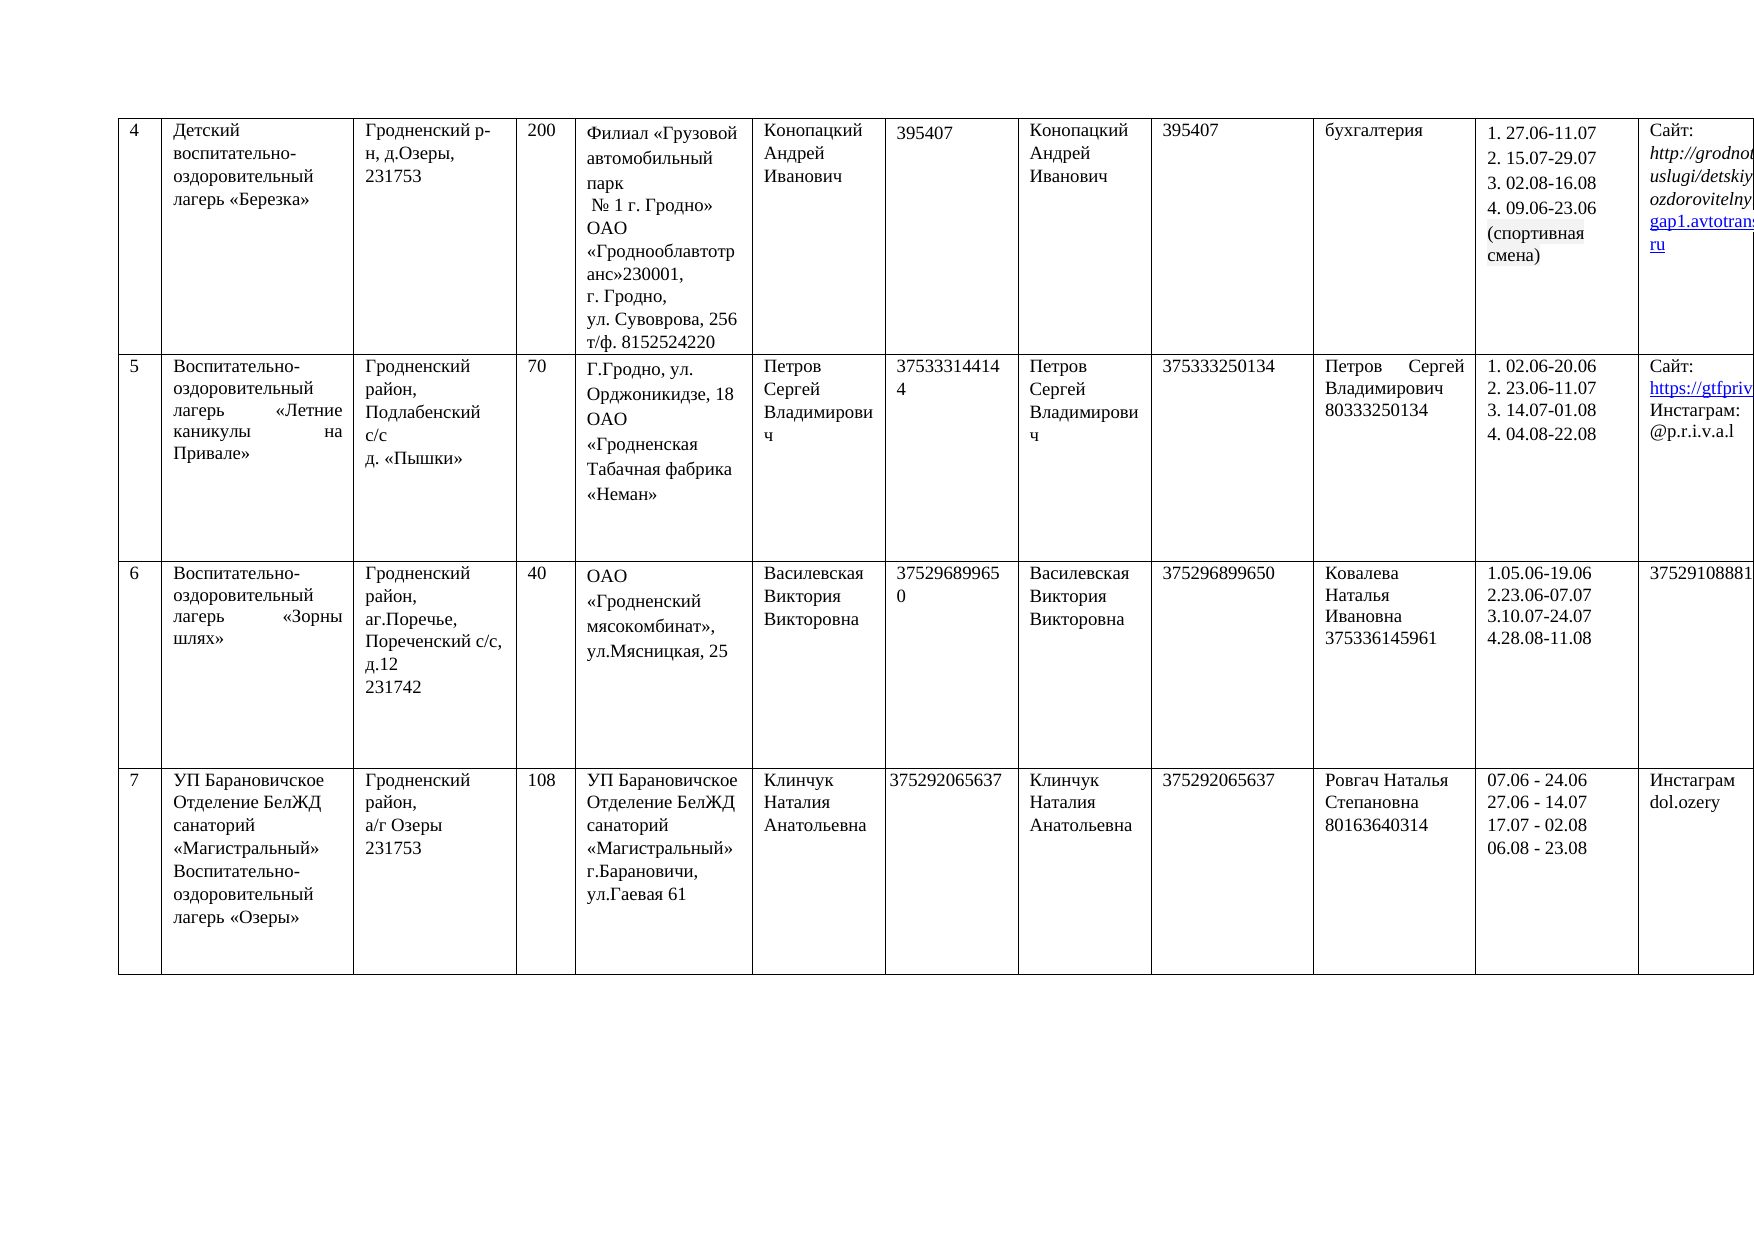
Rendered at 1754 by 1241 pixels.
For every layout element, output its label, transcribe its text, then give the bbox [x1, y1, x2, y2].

table_cell 70 [517, 355, 575, 561]
table_cell Сайт: http://grodnotrans.by/uslugi/detskiy-ozdorovitelnyiy-lager/ gap1.avtotrans@mail.ru [1639, 119, 1753, 354]
table_cell 1. 27.06-11.07 2. 15.07-29.07 3. 02.08-16.08 4. 09.06-23.06 (спортивная смена) [1476, 119, 1638, 354]
table_cell ОАО «Гродненский мясокомбинат», ул.Мясницкая, 25 [576, 562, 752, 768]
table_cell Гродненский район, а/г Озеры 231753 [354, 769, 516, 974]
table_cell Воспитательно-оздоровительный лагерь «Зорны шлях» [162, 562, 353, 768]
table_cell Петров Сергей Владимирович 80333250134 [1314, 355, 1475, 561]
table_cell Г.Гродно, ул. Орджоникидзе, 18 ОАО «Гродненская Табачная фабрика «Неман» [576, 355, 752, 561]
table_cell Ковалева Наталья Ивановна 375336145961 [1314, 562, 1475, 768]
table_cell Василевская Виктория Викторовна [753, 562, 885, 768]
table_cell 375291088810 [1639, 562, 1753, 768]
table_cell 375292065637 [1152, 769, 1313, 974]
table_cell 395407 [886, 119, 1018, 354]
table_cell 7 [119, 769, 161, 974]
table_cell 108 [517, 769, 575, 974]
table_cell Конопацкий Андрей Иванович [753, 119, 885, 354]
table_cell 375333250134 [1152, 355, 1313, 561]
table_cell 5 [119, 355, 161, 561]
table_cell Филиал «Грузовой автомобильный парк № 1 г. Гродно» ОАО «Гроднооблавтотранс»230001, г. Гродно, ул. Сувоврова, 256 т/ф. 8152524220 [576, 119, 752, 354]
table_cell 375333144144 [886, 355, 1018, 561]
table_cell УП Барановичское Отделение БелЖД санаторий «Магистральный» Воспитательно-оздоровительный лагерь «Озеры» [162, 769, 353, 974]
table_cell 1. 02.06-20.06 2. 23.06-11.07 3. 14.07-01.08 4. 04.08-22.08 [1476, 355, 1638, 561]
table_cell Василевская Виктория Викторовна [1019, 562, 1151, 768]
table_cell 375292065637 [886, 769, 1018, 974]
table_cell Ровгач Наталья Степановна 80163640314 [1314, 769, 1475, 974]
table_cell Клинчук Наталия Анатольевна [1019, 769, 1151, 974]
table_cell Гродненский район, аг.Поречье, Пореченский с/с, д.12 231742 [354, 562, 516, 768]
table_cell Гродненский район, Подлабенский с/с д. «Пышки» [354, 355, 516, 561]
table_cell 40 [517, 562, 575, 768]
table_cell Гродненский р-н, д.Озеры, 231753 [354, 119, 516, 354]
table_cell Воспитательно-оздоровительный лагерь «Летние каникулы на Привале» [162, 355, 353, 561]
table_cell 6 [119, 562, 161, 768]
table_cell Клинчук Наталия Анатольевна [753, 769, 885, 974]
table_cell 375296899650 [886, 562, 1018, 768]
table_cell Детский воспитательно-оздоровительный лагерь «Березка» [162, 119, 353, 354]
table_cell бухгалтерия [1314, 119, 1475, 354]
table_cell 07.06 - 24.06 27.06 - 14.07 17.07 - 02.08 06.08 - 23.08 [1476, 769, 1638, 974]
table_cell Петров Сергей Владимирович [753, 355, 885, 561]
table_cell 1.05.06-19.06 2.23.06-07.07 3.10.07-24.07 4.28.08-11.08 [1476, 562, 1638, 768]
table_cell 395407 [1152, 119, 1313, 354]
table_cell Конопацкий Андрей Иванович [1019, 119, 1151, 354]
table_cell Сайт: https://gtfprival.by/ Инстаграм: @p.r.i.v.a.l [1639, 355, 1753, 561]
table_cell Инстаграм dol.ozery [1639, 769, 1753, 974]
table_cell Петров Сергей Владимирович [1019, 355, 1151, 561]
table_cell 4 [119, 119, 161, 354]
table_cell 375296899650 [1152, 562, 1313, 768]
table_cell 200 [517, 119, 575, 354]
table_cell УП Барановичское Отделение БелЖД санаторий «Магистральный» г.Барановичи, ул.Гаевая 61 [576, 769, 752, 974]
